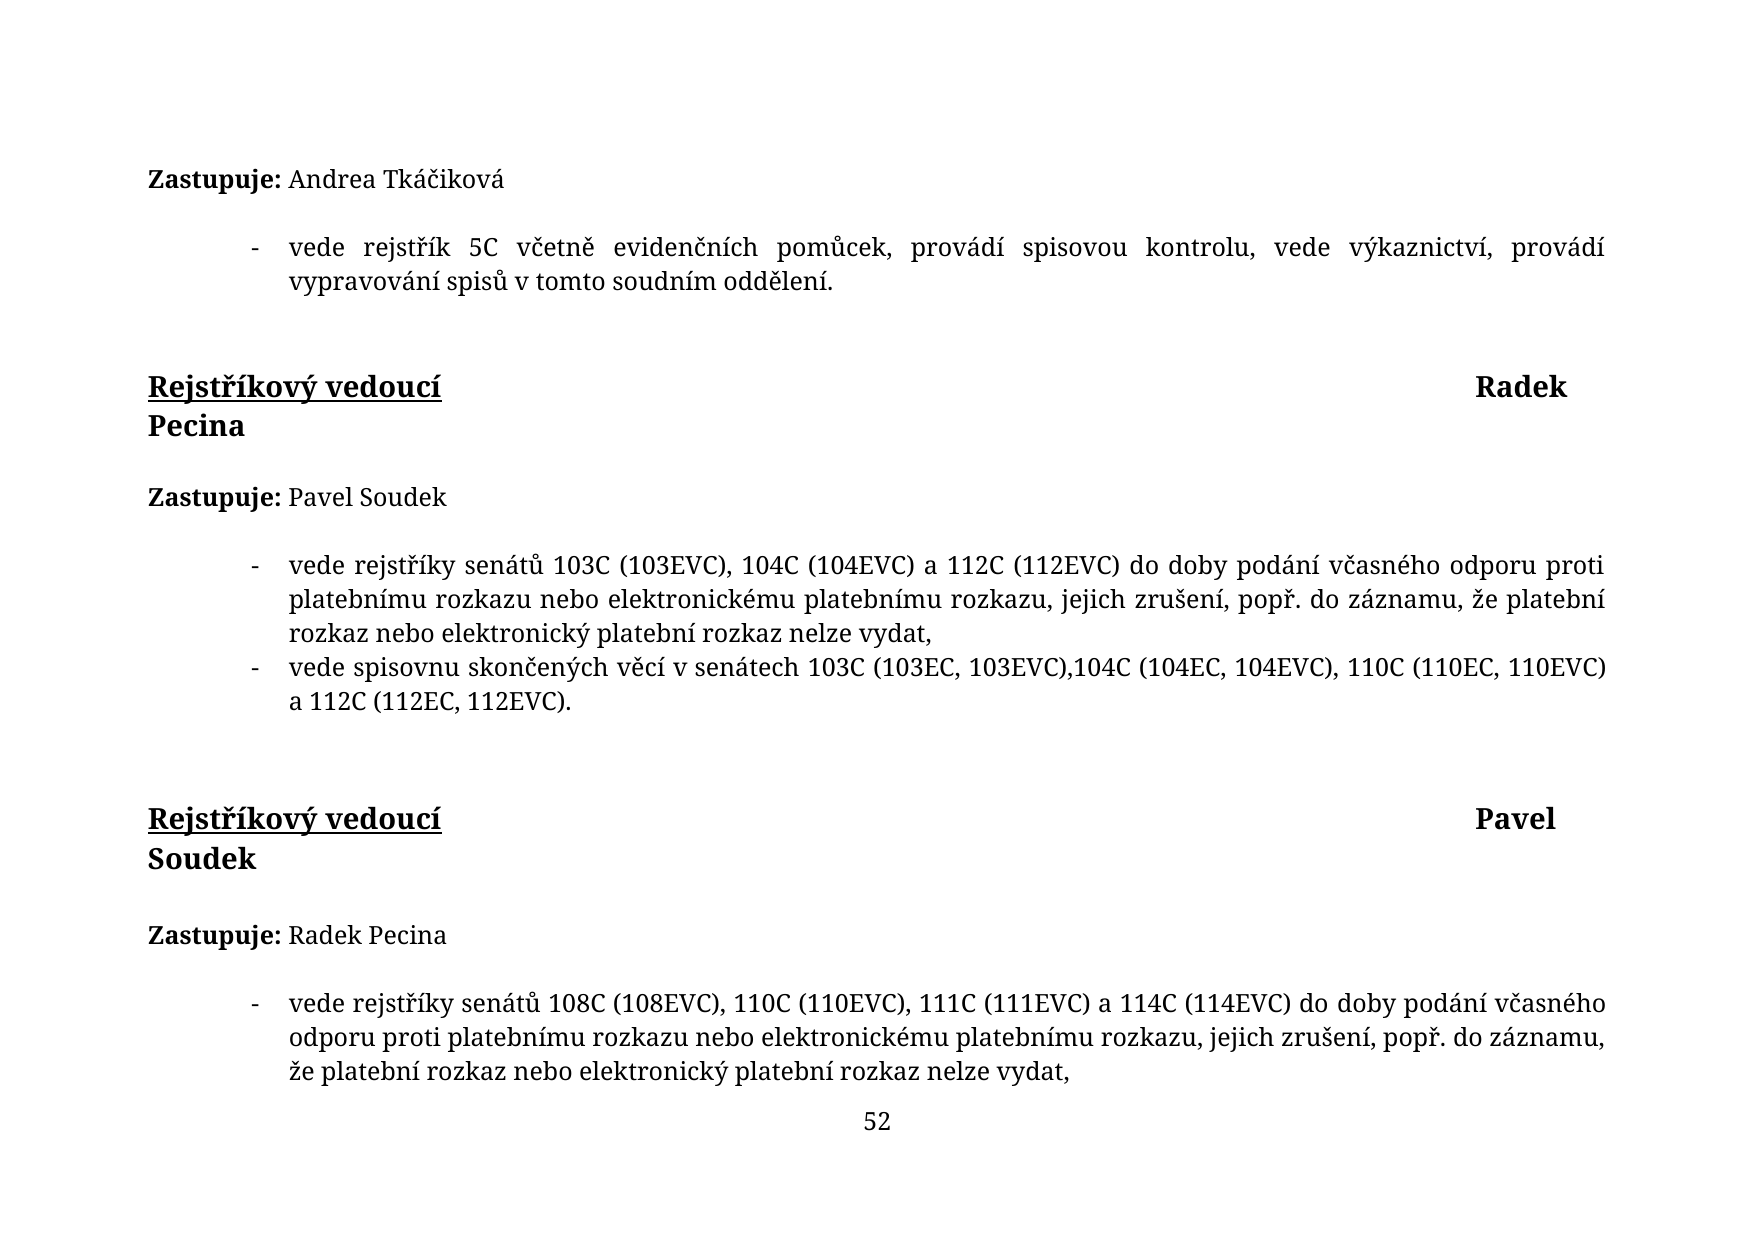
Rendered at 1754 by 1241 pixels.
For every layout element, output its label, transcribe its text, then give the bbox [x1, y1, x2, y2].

list vede rejstříky senátů 103C (103EVC), 104C (104EVC) a 112C (112EVC) do doby podání včasného odporu proti platebnímu rozkazu nebo elektronickému platebnímu rozkazu, jejich zrušení, popř. do záznamu, že platební rozkaz nebo elektronický platební rozkaz nelze vydat, [251, 548, 1606, 650]
list vede spisovnu skončených věcí v senátech 103C (103EC, 103EVC),104C (104EC, 104EVC), 110C (110EC, 110EVC) a 112C (112EC, 112EVC). [251, 650, 1606, 718]
text Zastupuje: Pavel Soudek [148, 479, 1606, 513]
list vede rejstříky senátů 108C (108EVC), 110C (110EVC), 111C (111EVC) a 114C (114EVC) do doby podání včasného odporu proti platebnímu rozkazu nebo elektronickému platebnímu rozkazu, jejich zrušení, popř. do záznamu, že platební rozkaz nebo elektronický platební rozkaz nelze vydat, [251, 986, 1606, 1088]
list vede rejstřík 5C včetně evidenčních pomůcek, provádí spisovou kontrolu, vede výkaznictví, provádí vypravování spisů v tomto soudním oddělení. [251, 230, 1606, 298]
text Zastupuje: Andrea Tkáčiková [148, 162, 1606, 196]
text Rejstříkový vedoucí Radek Pecina [148, 366, 1606, 445]
text Zastupuje: Radek Pecina [148, 918, 1606, 952]
text Rejstříkový vedoucí Pavel Soudek [148, 798, 1606, 878]
